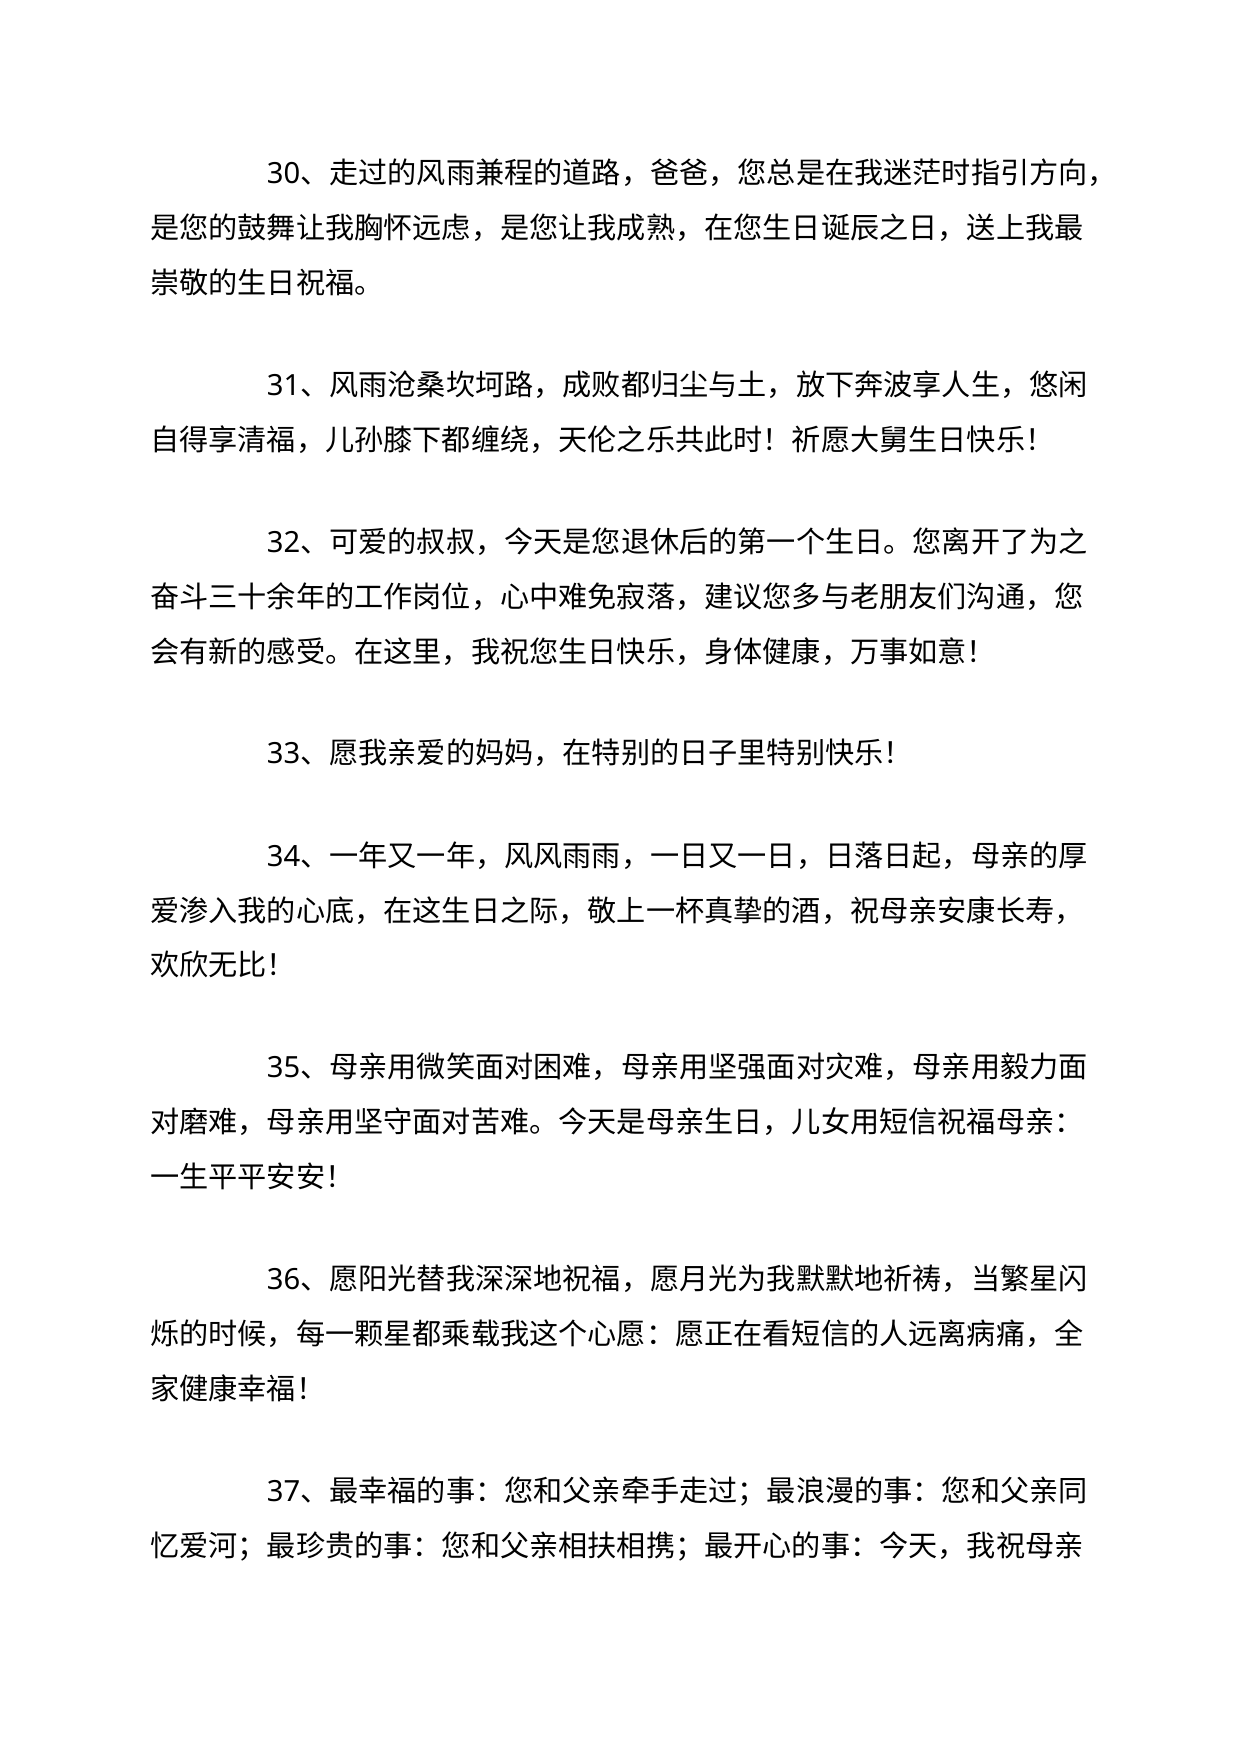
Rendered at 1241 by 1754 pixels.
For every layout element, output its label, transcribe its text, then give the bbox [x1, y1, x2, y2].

text 34、一年又一年，风风雨雨，一日又一日，日落日起，母亲的厚爱渗入我的心底，在这生日之际，敬上一杯真挚的酒，祝母亲安康长寿，欢欣无比！ [150, 832, 1090, 984]
text 30、走过的风雨兼程的道路，爸爸，您总是在我迷茫时指引方向，是您的鼓舞让我胸怀远虑，是您让我成熟，在您生日诞辰之日，送上我最崇敬的生日祝福。 [150, 150, 1090, 302]
text 32、可爱的叔叔，今天是您退休后的第一个生日。您离开了为之奋斗三十余年的工作岗位，心中难免寂落，建议您多与老朋友们沟通，您会有新的感受。在这里，我祝您生日快乐，身体健康，万事如意！ [150, 518, 1090, 671]
text 33、愿我亲爱的妈妈，在特别的日子里特别快乐！ [150, 730, 1090, 772]
text 35、母亲用微笑面对困难，母亲用坚强面对灾难，母亲用毅力面对磨难，母亲用坚守面对苦难。今天是母亲生日，儿女用短信祝福母亲：一生平平安安！ [150, 1044, 1090, 1196]
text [150, 1467, 1090, 1564]
text 36、愿阳光替我深深地祝福，愿月光为我默默地祈祷，当繁星闪烁的时候，每一颗星都乘载我这个心愿：愿正在看短信的人远离病痛，全家健康幸福！ [150, 1255, 1090, 1408]
text 31、风雨沧桑坎坷路，成败都归尘与土，放下奔波享人生，悠闲自得享清福，儿孙膝下都缠绕，天伦之乐共此时！祈愿大舅生日快乐！ [150, 362, 1090, 459]
